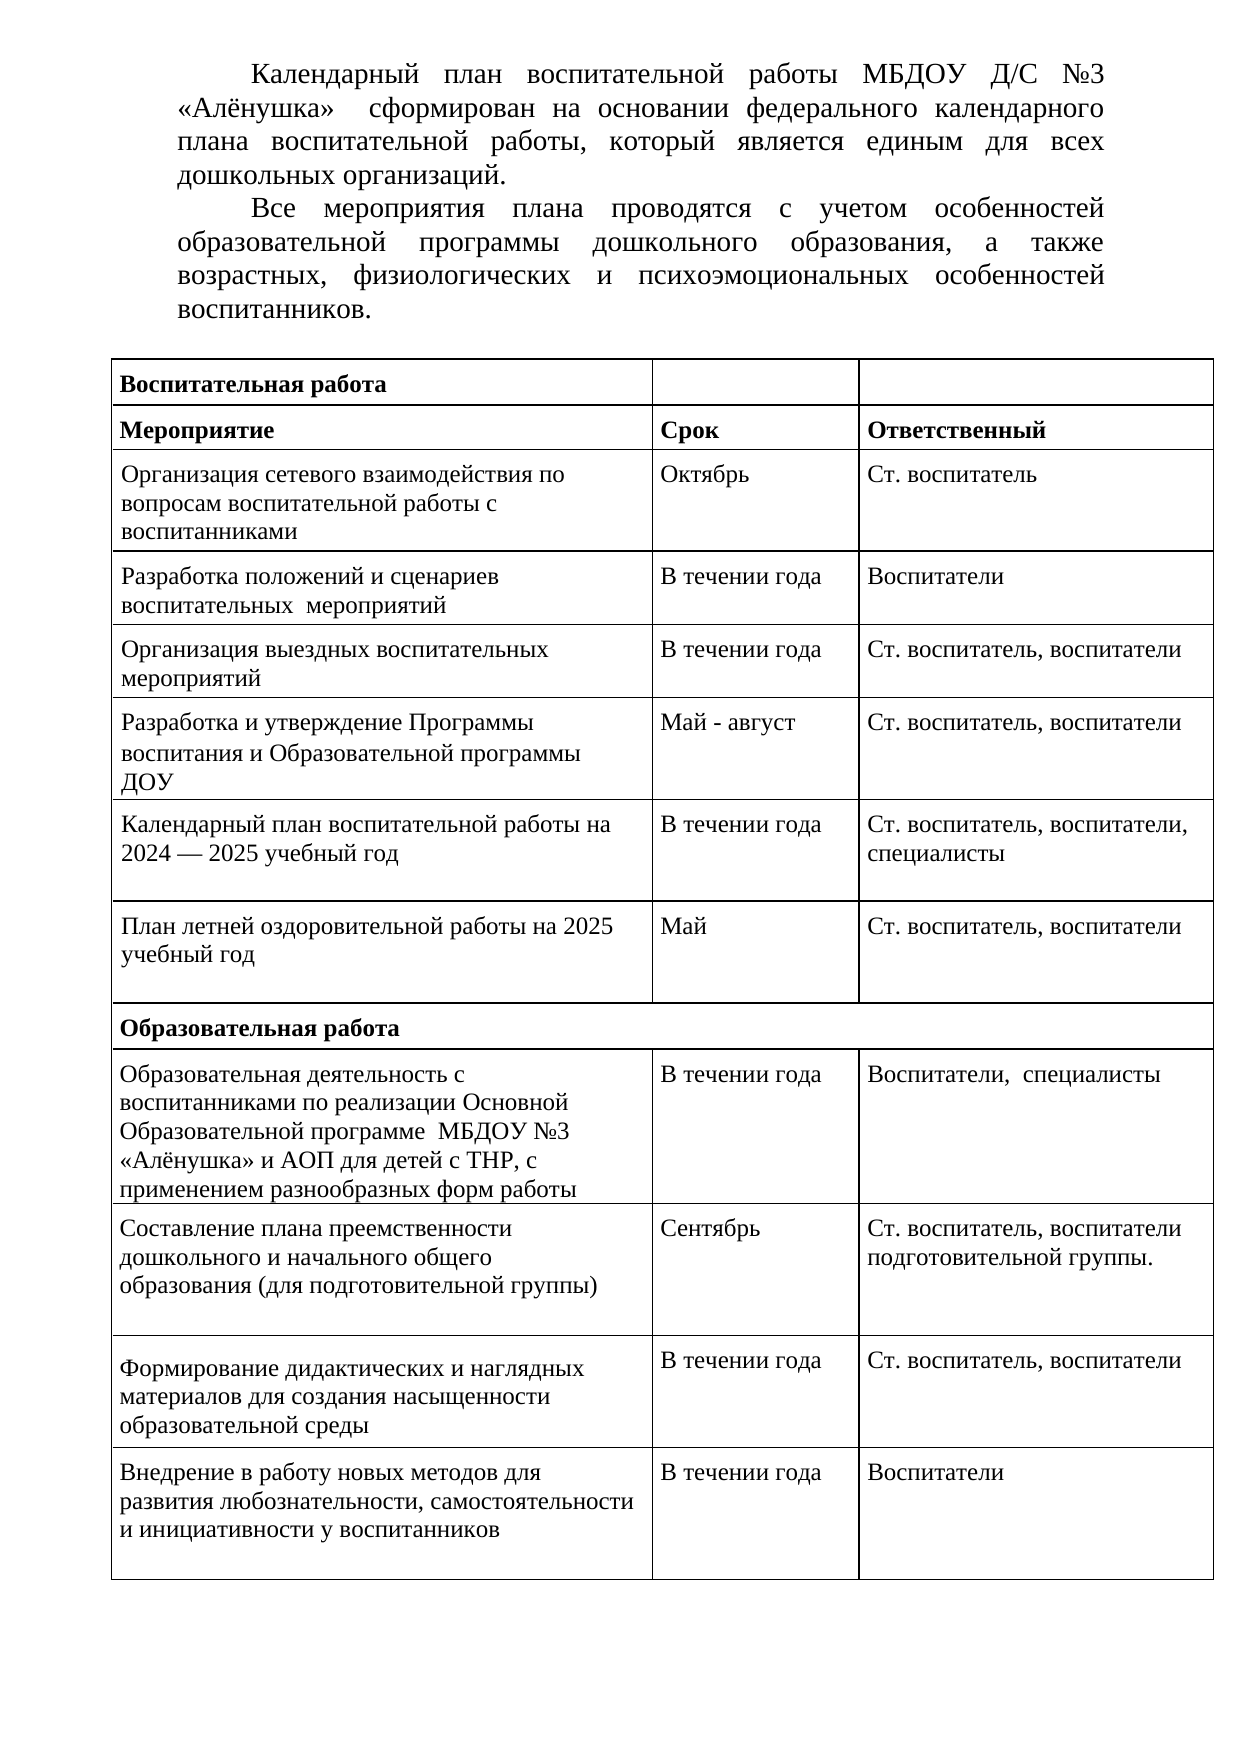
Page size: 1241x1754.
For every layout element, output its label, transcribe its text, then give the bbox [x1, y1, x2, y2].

table_cell В течении года [653, 552, 858, 623]
table_cell Образовательная работа [112, 1003, 1213, 1048]
table_cell Мероприятие [112, 405, 652, 448]
table_cell Внедрение в работу новых методов для развития любознательности, самостоятельности и инициативности у воспитанников [112, 1448, 652, 1579]
text Все мероприятия плана проводятся с учетом особенностей образовательной программы дошкольного образования, а также возрастных, физиологических и психоэмоциональных особенностей воспитанников. [177, 190, 1104, 324]
table_cell В течении года [653, 800, 858, 900]
table_cell Ст. воспитатель [860, 450, 1213, 550]
table_cell Ст. воспитатель, воспитатели подготовительной группы. [860, 1204, 1213, 1334]
table_cell Воспитатели [860, 552, 1213, 623]
table_cell Ст. воспитатель, воспитатели [860, 1336, 1213, 1446]
table_cell Май - август [653, 698, 858, 798]
table_cell В течении года [653, 625, 858, 697]
table_cell Формирование дидактических и наглядных материалов для создания насыщенности образовательной среды [112, 1336, 652, 1446]
table_cell Организация сетевого взаимодействия по вопросам воспитательной работы с воспитанниками [112, 450, 652, 550]
table_cell Ст. воспитатель, воспитатели [860, 698, 1213, 798]
table_cell В течении года [653, 1448, 858, 1579]
table_cell Составление плана преемственности дошкольного и начального общего образования (для подготовительной группы) [112, 1204, 652, 1334]
table_cell Май [653, 902, 858, 1002]
table_cell В течении года [653, 1336, 858, 1446]
table_cell Ст. воспитатель, воспитатели [860, 625, 1213, 697]
table_cell Воспитатели [860, 1448, 1213, 1579]
table_cell Разработка и утверждение Программы воспитания и Образовательной программы ДОУ [112, 698, 652, 798]
table_cell Ст. воспитатель, воспитатели, специалисты [860, 800, 1213, 900]
table_header [860, 360, 1213, 404]
table_cell Срок [653, 406, 858, 448]
text Календарный план воспитательной работы МБДОУ Д/С №3 «Алёнушка» сформирован на основании федерального календарного плана воспитательной работы, который является единым для всех дошкольных организаций. [177, 56, 1104, 190]
table_cell Воспитатели, специалисты [860, 1050, 1213, 1202]
table_cell План летней оздоровительной работы на 2025 учебный год [112, 901, 652, 1002]
table_cell Ст. воспитатель, воспитатели [860, 902, 1213, 1002]
table_cell Ответственный [860, 406, 1213, 448]
table_cell В течении года [653, 1050, 858, 1202]
table_header Воспитательная работа [112, 360, 652, 404]
table_cell Октябрь [653, 450, 858, 550]
table_cell Организация выездных воспитательных мероприятий [112, 625, 652, 697]
table_cell Сентябрь [653, 1204, 858, 1334]
table_cell Календарный план воспитательной работы на 2024 — 2025 учебный год [112, 800, 652, 900]
table_cell Разработка положений и сценариев воспитательных мероприятий [112, 551, 652, 623]
table_header [653, 360, 858, 404]
table_cell Образовательная деятельность с воспитанниками по реализации Основной Образовательной программе МБДОУ №3 «Алёнушка» и АОП для детей с ТНР, с применением разнообразных форм работы [112, 1049, 652, 1202]
